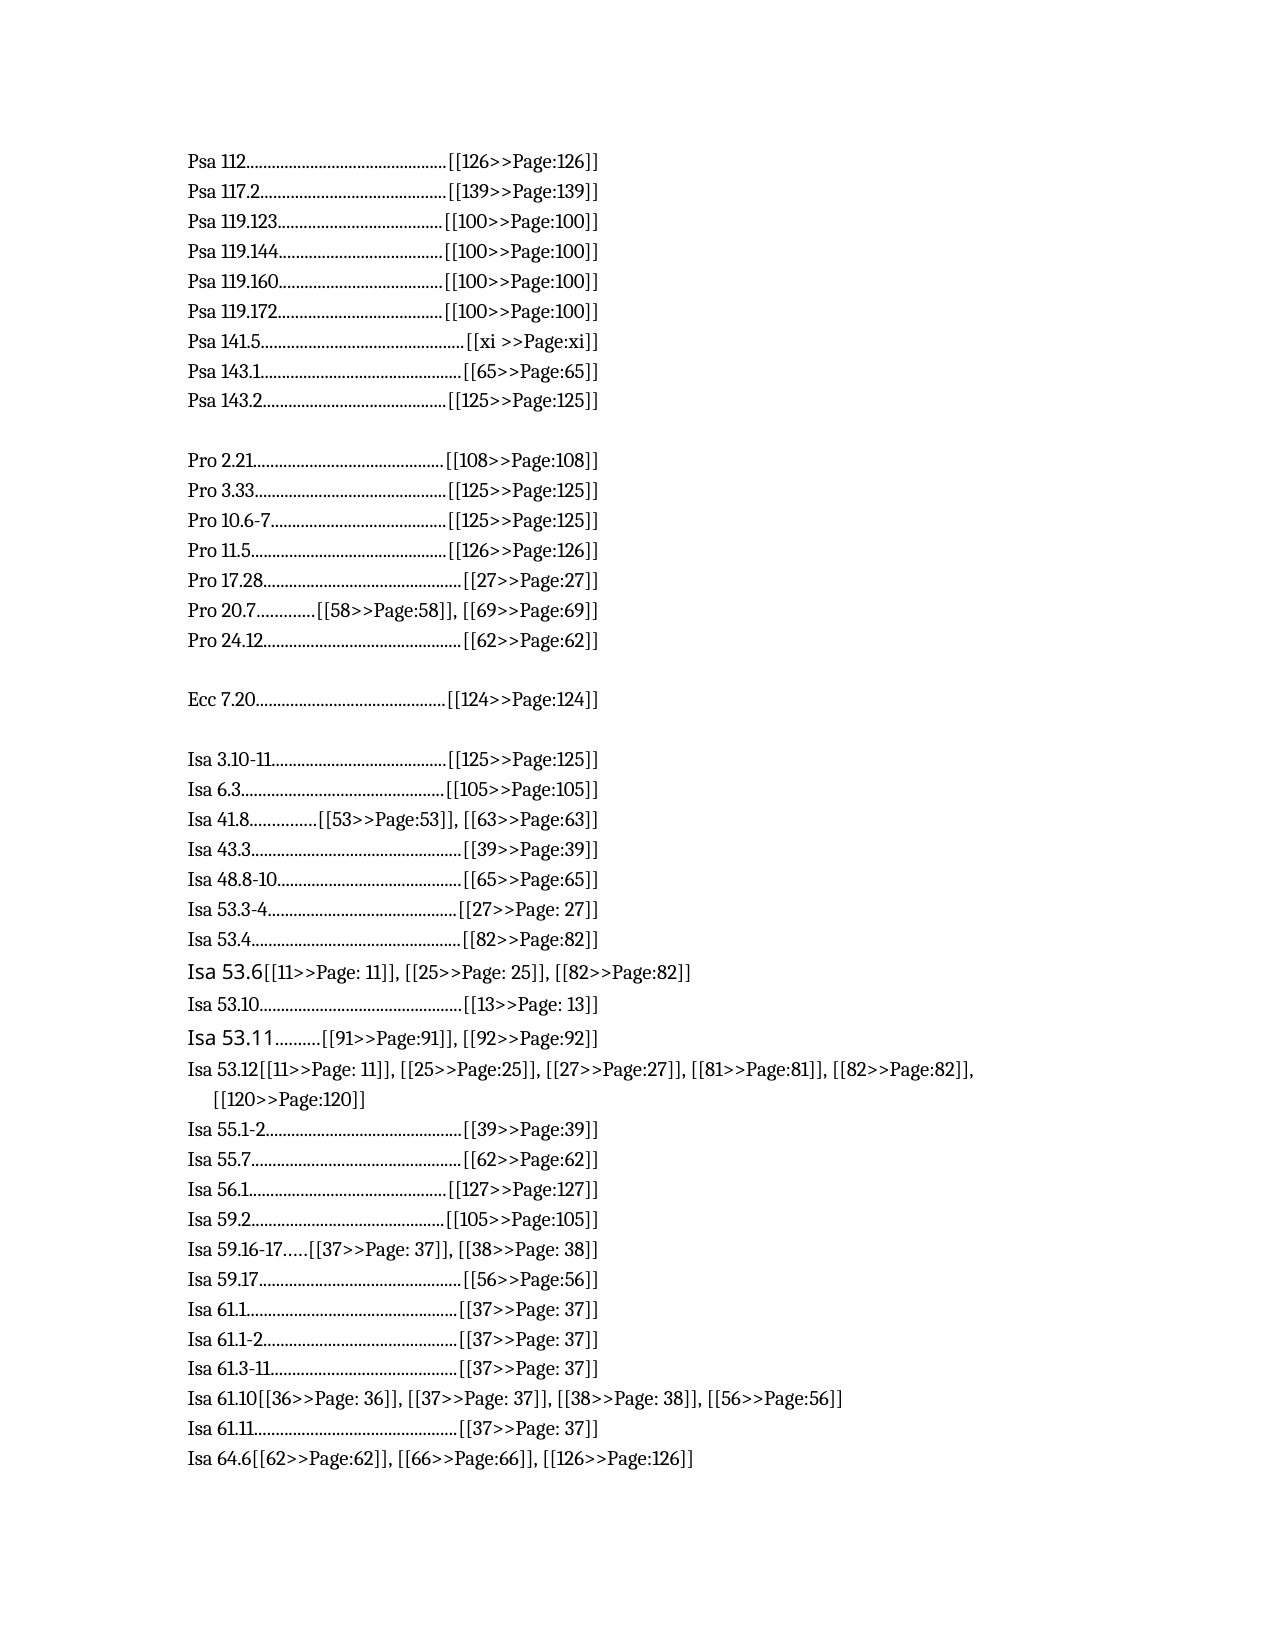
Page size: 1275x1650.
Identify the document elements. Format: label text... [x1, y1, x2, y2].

text Isa 6.3 [[105>>Page:105]] [187, 778, 1087, 802]
text Psa 119.172 [[100>>Page:100]] [187, 299, 1087, 323]
text Isa 61.1-2 [[37>>Page: 37]] [187, 1327, 1087, 1351]
text Ecc 7.20 [[124>>Page:124]] [187, 688, 1087, 712]
text Isa 53.12 [[11>>Page: 11]], [[25>>Page:25]], [[27>>Page:27]], [[81>>Page:81]], [[82>>Page:82]], [[120>>Page:120]] [187, 1058, 1087, 1112]
text Isa 61.3-11 [[37>>Page: 37]] [187, 1357, 1087, 1381]
text Pro 24.12 [[62>>Page:62]] [187, 628, 1087, 652]
text Isa 59.17 [[56>>Page:56]] [187, 1267, 1087, 1291]
text Isa 53.6 [[11>>Page: 11]], [[25>>Page: 25]], [[82>>Page:82]] [187, 957, 1087, 986]
text Isa 41.8 [[53>>Page:53]], [[63>>Page:63]] [187, 808, 1087, 832]
text Psa 119.160 [[100>>Page:100]] [187, 269, 1087, 293]
text Psa 143.1 [[65>>Page:65]] [187, 359, 1087, 383]
text Isa 55.1-2 [[39>>Page:39]] [187, 1118, 1087, 1142]
text Isa 53.4 [[82>>Page:82]] [187, 927, 1087, 951]
text Isa 53.10 [[13>>Page: 13]] [187, 993, 1087, 1017]
text Psa 141.5 [[xi >>Page:xi]] [187, 329, 1087, 353]
text Isa 43.3 [[39>>Page:39]] [187, 838, 1087, 862]
text Isa 61.11 [[37>>Page: 37]] [187, 1417, 1087, 1441]
text Isa 48.8-10 [[65>>Page:65]] [187, 867, 1087, 891]
text Isa 53.11 [[91>>Page:91]], [[92>>Page:92]] [187, 1023, 1087, 1051]
text Pro 17.28 [[27>>Page:27]] [187, 568, 1087, 592]
text Psa 143.2 [[125>>Page:125]] [187, 389, 1087, 413]
text Pro 3.33 [[125>>Page:125]] [187, 479, 1087, 503]
text Isa 61.10 [[36>>Page: 36]], [[37>>Page: 37]], [[38>>Page: 38]], [[56>>Page:56]] [187, 1387, 1087, 1411]
text Pro 11.5 [[126>>Page:126]] [187, 539, 1087, 563]
text Pro 20.7 [[58>>Page:58]], [[69>>Page:69]] [187, 598, 1087, 622]
text Psa 112 [[126>>Page:126]] [187, 150, 1087, 174]
text Pro 10.6-7 [[125>>Page:125]] [187, 509, 1087, 533]
text Isa 56.1 [[127>>Page:127]] [187, 1178, 1087, 1202]
text Isa 59.16-17 [[37>>Page: 37]], [[38>>Page: 38]] [187, 1237, 1087, 1261]
text Psa 117.2 [[139>>Page:139]] [187, 180, 1087, 204]
text Isa 64.6 [[62>>Page:62]], [[66>>Page:66]], [[126>>Page:126]] [187, 1447, 1087, 1471]
text Isa 59.2 [[105>>Page:105]] [187, 1208, 1087, 1232]
text Isa 53.3-4 [[27>>Page: 27]] [187, 897, 1087, 921]
text Isa 61.1 [[37>>Page: 37]] [187, 1297, 1087, 1321]
text Isa 3.10-11 [[125>>Page:125]] [187, 748, 1087, 772]
text Pro 2.21 [[108>>Page:108]] [187, 449, 1087, 473]
text Psa 119.144 [[100>>Page:100]] [187, 240, 1087, 264]
text Isa 55.7 [[62>>Page:62]] [187, 1148, 1087, 1172]
text Psa 119.123 [[100>>Page:100]] [187, 210, 1087, 234]
